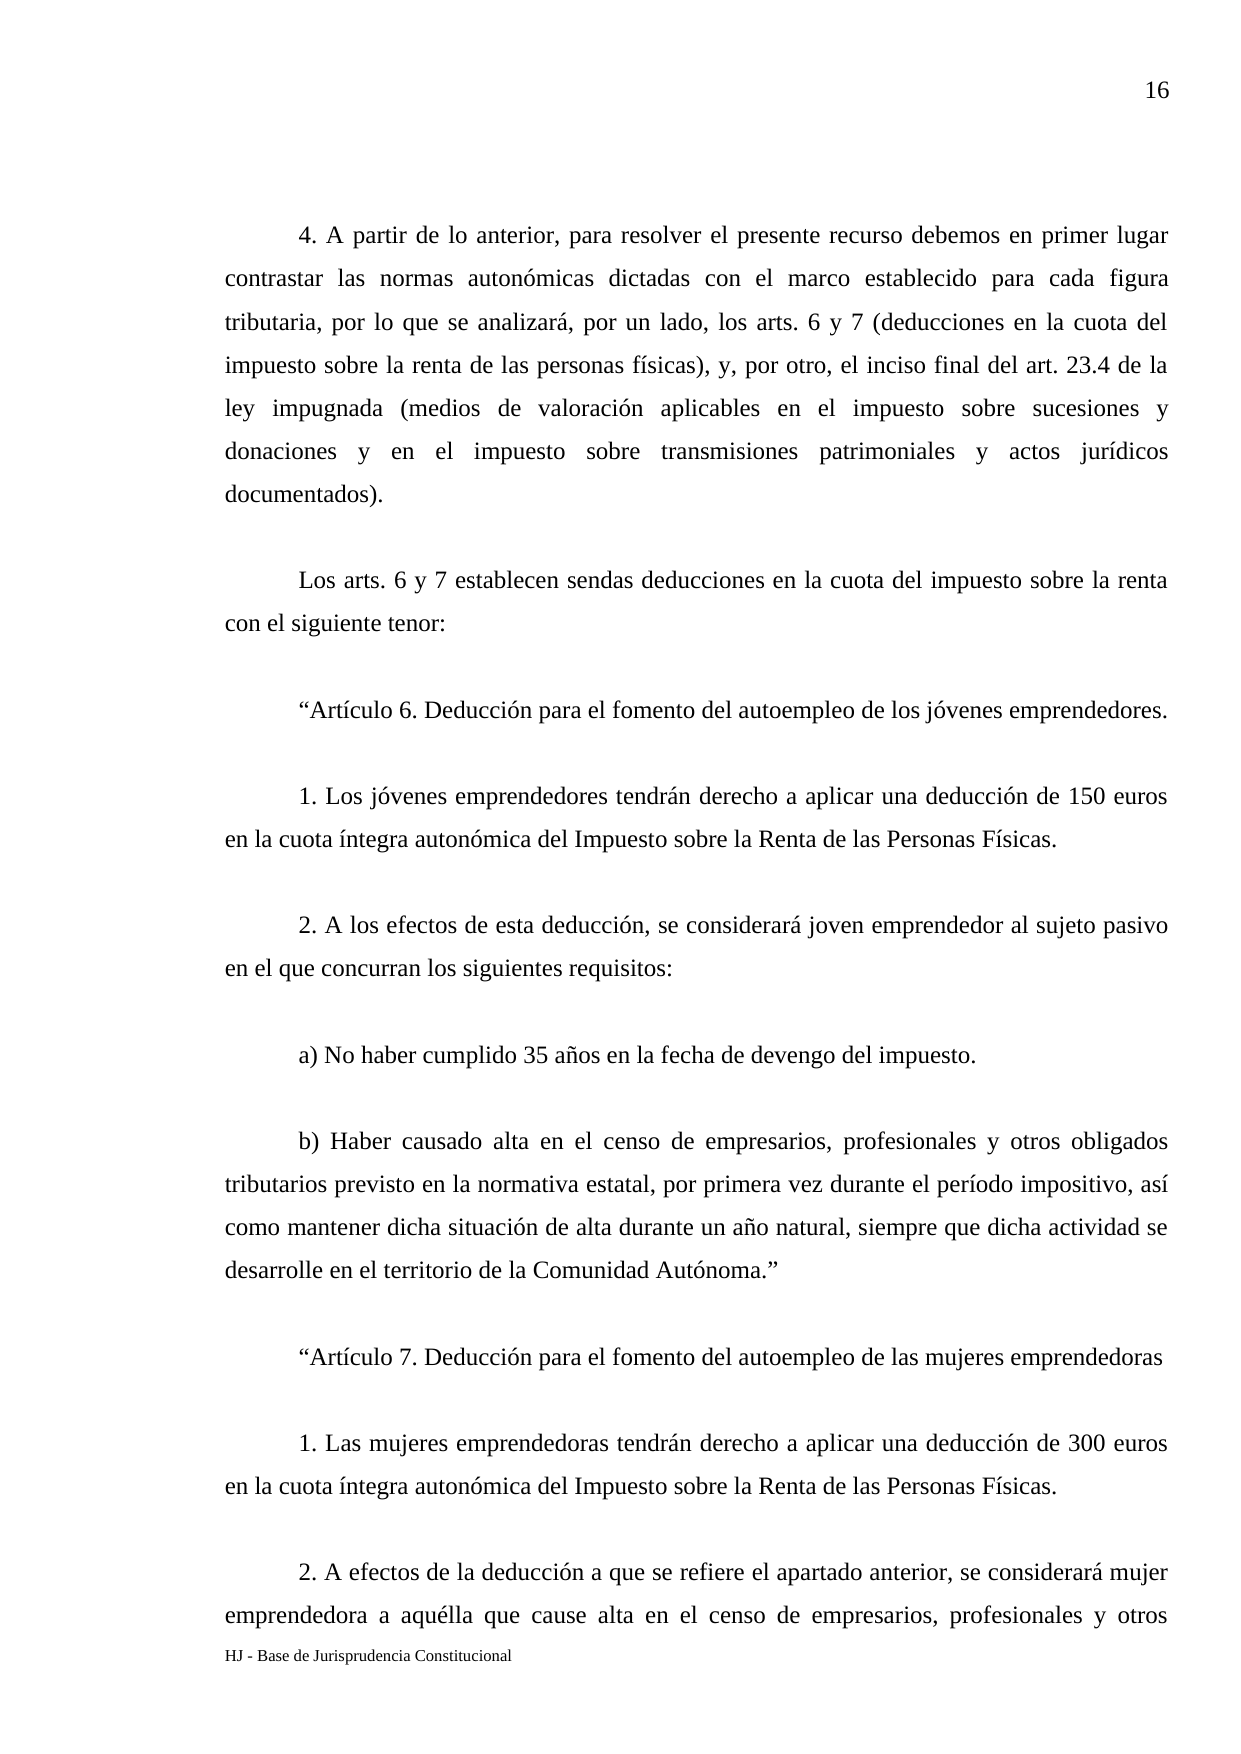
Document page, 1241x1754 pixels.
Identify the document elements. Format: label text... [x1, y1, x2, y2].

text Los arts. 6 y 7 establecen sendas deducciones en la cuota del impuesto sobre la renta con el siguiente tenor: [224, 565, 1169, 637]
text 1. Los jóvenes emprendedores tendrán derecho a aplicar una deducción de 150 euros en la cuota íntegra autonómica del Impuesto sobre la Renta de las Personas Físicas. [224, 781, 1169, 853]
text 2. A los efectos de esta deducción, se considerará joven emprendedor al sujeto pasivo en el que concurran los siguientes requisitos: [224, 910, 1169, 982]
text 1. Las mujeres emprendedoras tendrán derecho a aplicar una deducción de 300 euros en la cuota íntegra autonómica del Impuesto sobre la Renta de las Personas Físicas. [224, 1428, 1169, 1500]
text 4. A partir de lo anterior, para resolver el presente recurso debemos en primer lugar contrastar las normas autonómicas dictadas con el marco establecido para cada figura tributaria, por lo que se analizará, por un lado, los arts. 6 y 7 (deducciones en la cuota del impuesto sobre la renta de las personas físicas), y, por otro, el inciso final del art. 23.4 de la ley impugnada (medios de valoración aplicables en el impuesto sobre sucesiones y donaciones y en el impuesto sobre transmisiones patrimoniales y actos jurídicos documentados). [224, 220, 1169, 508]
text “Artículo 6. Deducción para el fomento del autoempleo de los jóvenes emprendedores. [224, 695, 1169, 723]
text “Artículo 7. Deducción para el fomento del autoempleo de las mujeres emprendedoras [224, 1342, 1169, 1370]
text b) Haber causado alta en el censo de empresarios, profesionales y otros obligados tributarios previsto en la normativa estatal, por primera vez durante el período impositivo, así como mantener dicha situación de alta durante un año natural, siempre que dicha actividad se desarrolle en el territorio de la Comunidad Autónoma.” [224, 1126, 1169, 1284]
text a) No haber cumplido 35 años en la fecha de devengo del impuesto. [224, 1040, 1169, 1068]
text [224, 1557, 1169, 1629]
